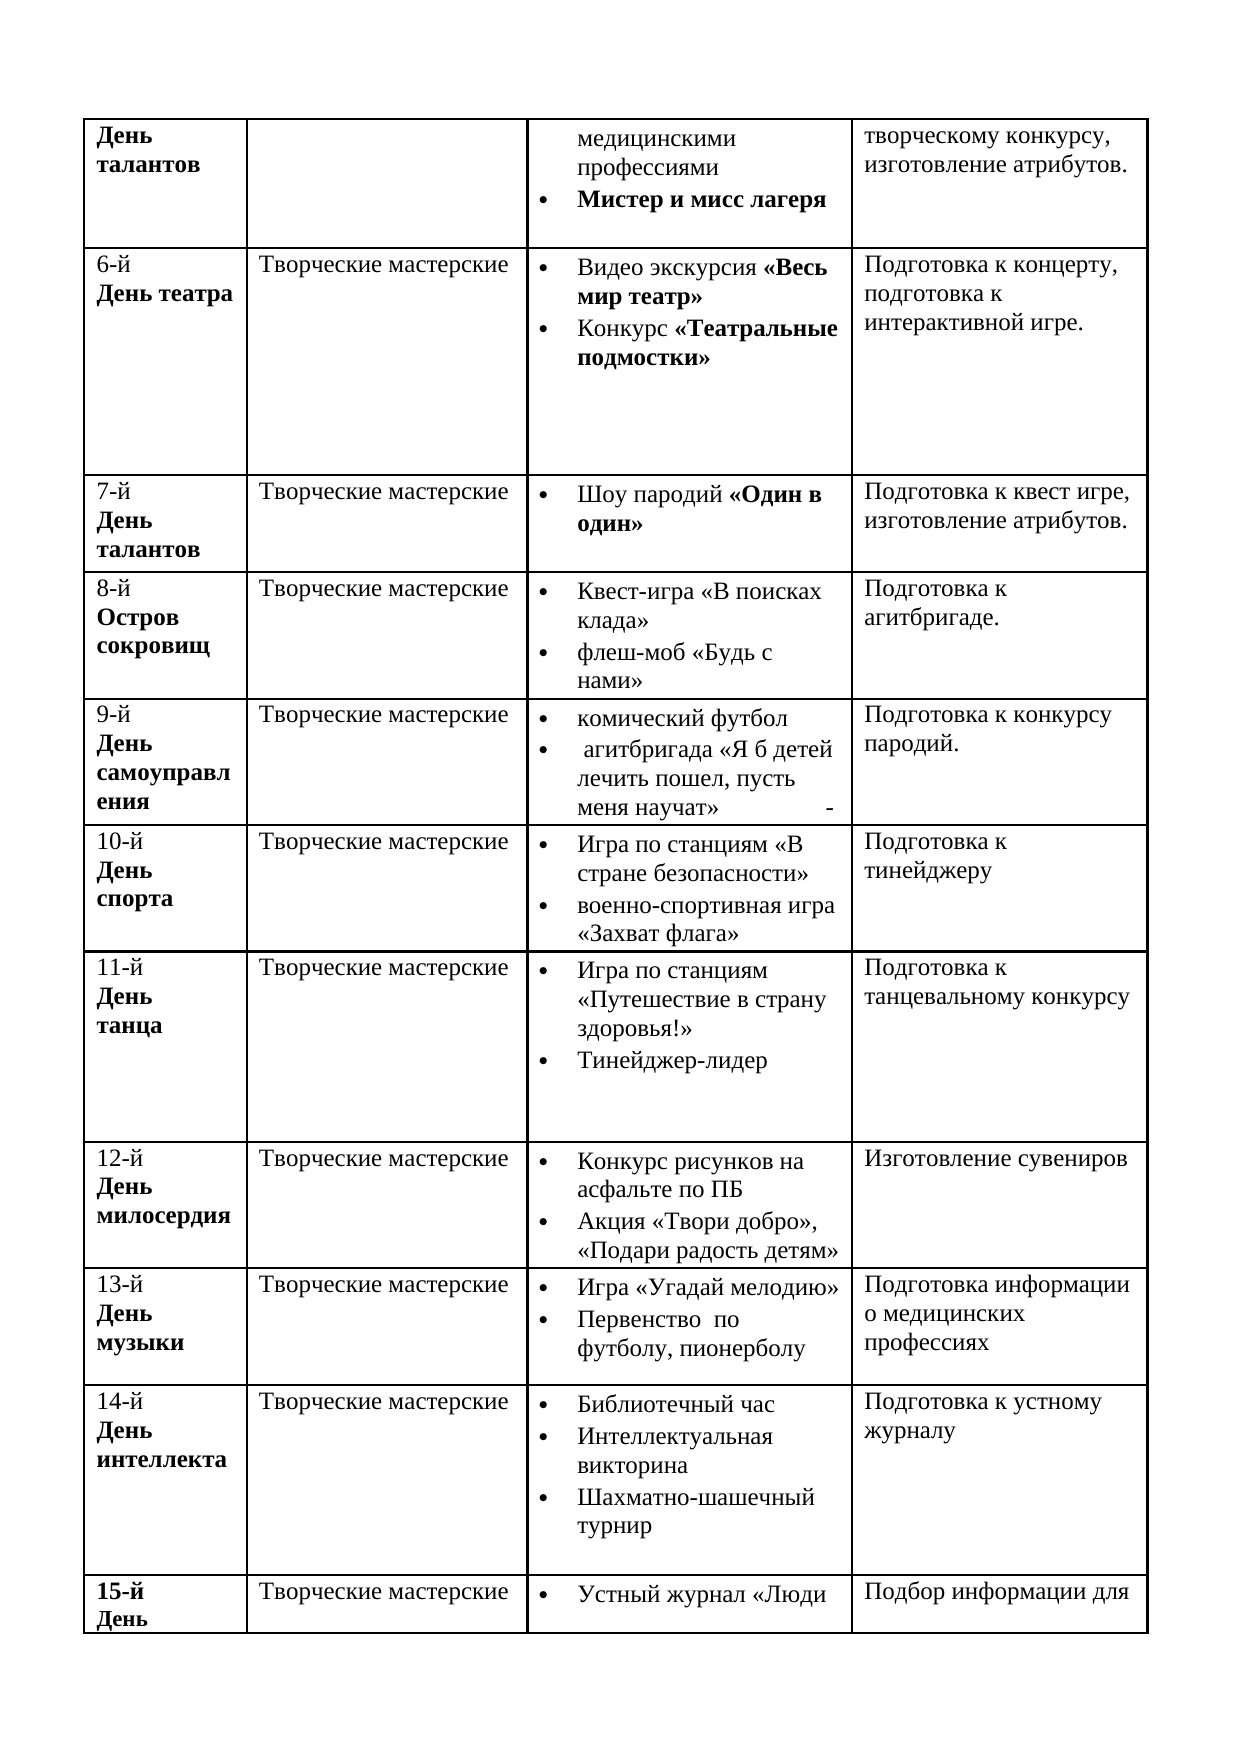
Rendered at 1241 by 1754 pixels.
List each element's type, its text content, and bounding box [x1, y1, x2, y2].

table_cell Творческие мастерские [248, 953, 526, 1141]
table_cell Квест-игра «В поисках клада» флеш-моб «Будь с нами» [529, 573, 851, 697]
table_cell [248, 1576, 526, 1632]
table_cell Изготовление сувениров [853, 1143, 1146, 1267]
table_cell 8-й Остров сокровищ [85, 573, 246, 697]
table_cell 14-й День интеллекта [85, 1386, 246, 1574]
table_cell 11-й День танца [85, 953, 246, 1141]
table_cell 13-й День музыки [85, 1269, 246, 1384]
table_cell Подготовка к конкурсу пародий. [853, 700, 1146, 824]
table_cell Игра по станциям «В стране безопасности» военно-спортивная игра «Захват флага» [529, 826, 851, 950]
table_cell Творческие мастерские [248, 700, 526, 824]
table_cell Творческие мастерские [248, 1143, 526, 1267]
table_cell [85, 1576, 246, 1632]
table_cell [853, 120, 1146, 247]
table_cell Творческие мастерские [248, 1386, 526, 1574]
table_cell Подготовка информации о медицинских профессиях [853, 1269, 1146, 1384]
table_cell Игра «Угадай мелодию» Первенство по футболу, пионерболу [529, 1269, 851, 1384]
table_cell Творческие мастерские [248, 476, 526, 571]
table_cell Конкурс рисунков на асфальте по ПБ Акция «Твори добро», «Подари радость детям» [529, 1143, 851, 1267]
table_cell 12-й День милосердия [85, 1143, 246, 1267]
table_cell Творческие мастерские [248, 1269, 526, 1384]
table_cell Подготовка к тинейджеру [853, 826, 1146, 950]
table_cell Шоу пародий «Один в один» [529, 476, 851, 571]
table_cell Библиотечный час Интеллектуальная викторина Шахматно-шашечный турнир [529, 1386, 851, 1574]
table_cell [529, 1576, 851, 1632]
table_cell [248, 120, 526, 247]
table_cell 5-й День талантов [85, 120, 246, 247]
table_cell комический футбол агитбригада «Я б детей лечить пошел, пусть меня научат» - [529, 700, 851, 824]
table_cell 6-й День театра [85, 249, 246, 474]
table_cell Подготовка к танцевальному конкурсу [853, 953, 1146, 1141]
table_cell Подготовка к агитбригаде. [853, 573, 1146, 697]
table_cell Подготовка к квест игре, изготовление атрибутов. [853, 476, 1146, 571]
table_cell Творческие мастерские [248, 249, 526, 474]
table_cell Творческие мастерские [248, 826, 526, 950]
table_cell Творческие мастерские [248, 573, 526, 697]
table_cell 10-й День спорта [85, 826, 246, 950]
table_cell 7-й День талантов [85, 476, 246, 571]
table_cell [529, 120, 851, 247]
table_cell Подготовка к концерту, подготовка к интерактивной игре. [853, 249, 1146, 474]
table_cell 9-й День самоуправления [85, 700, 246, 824]
table_cell Видео экскурсия «Весь мир театр» Конкурс «Театральные подмостки» [529, 249, 851, 474]
table_cell Игра по станциям «Путешествие в страну здоровья!» Тинейджер-лидер [529, 953, 851, 1141]
table_cell Подготовка к устному журналу [853, 1386, 1146, 1574]
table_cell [853, 1576, 1146, 1632]
